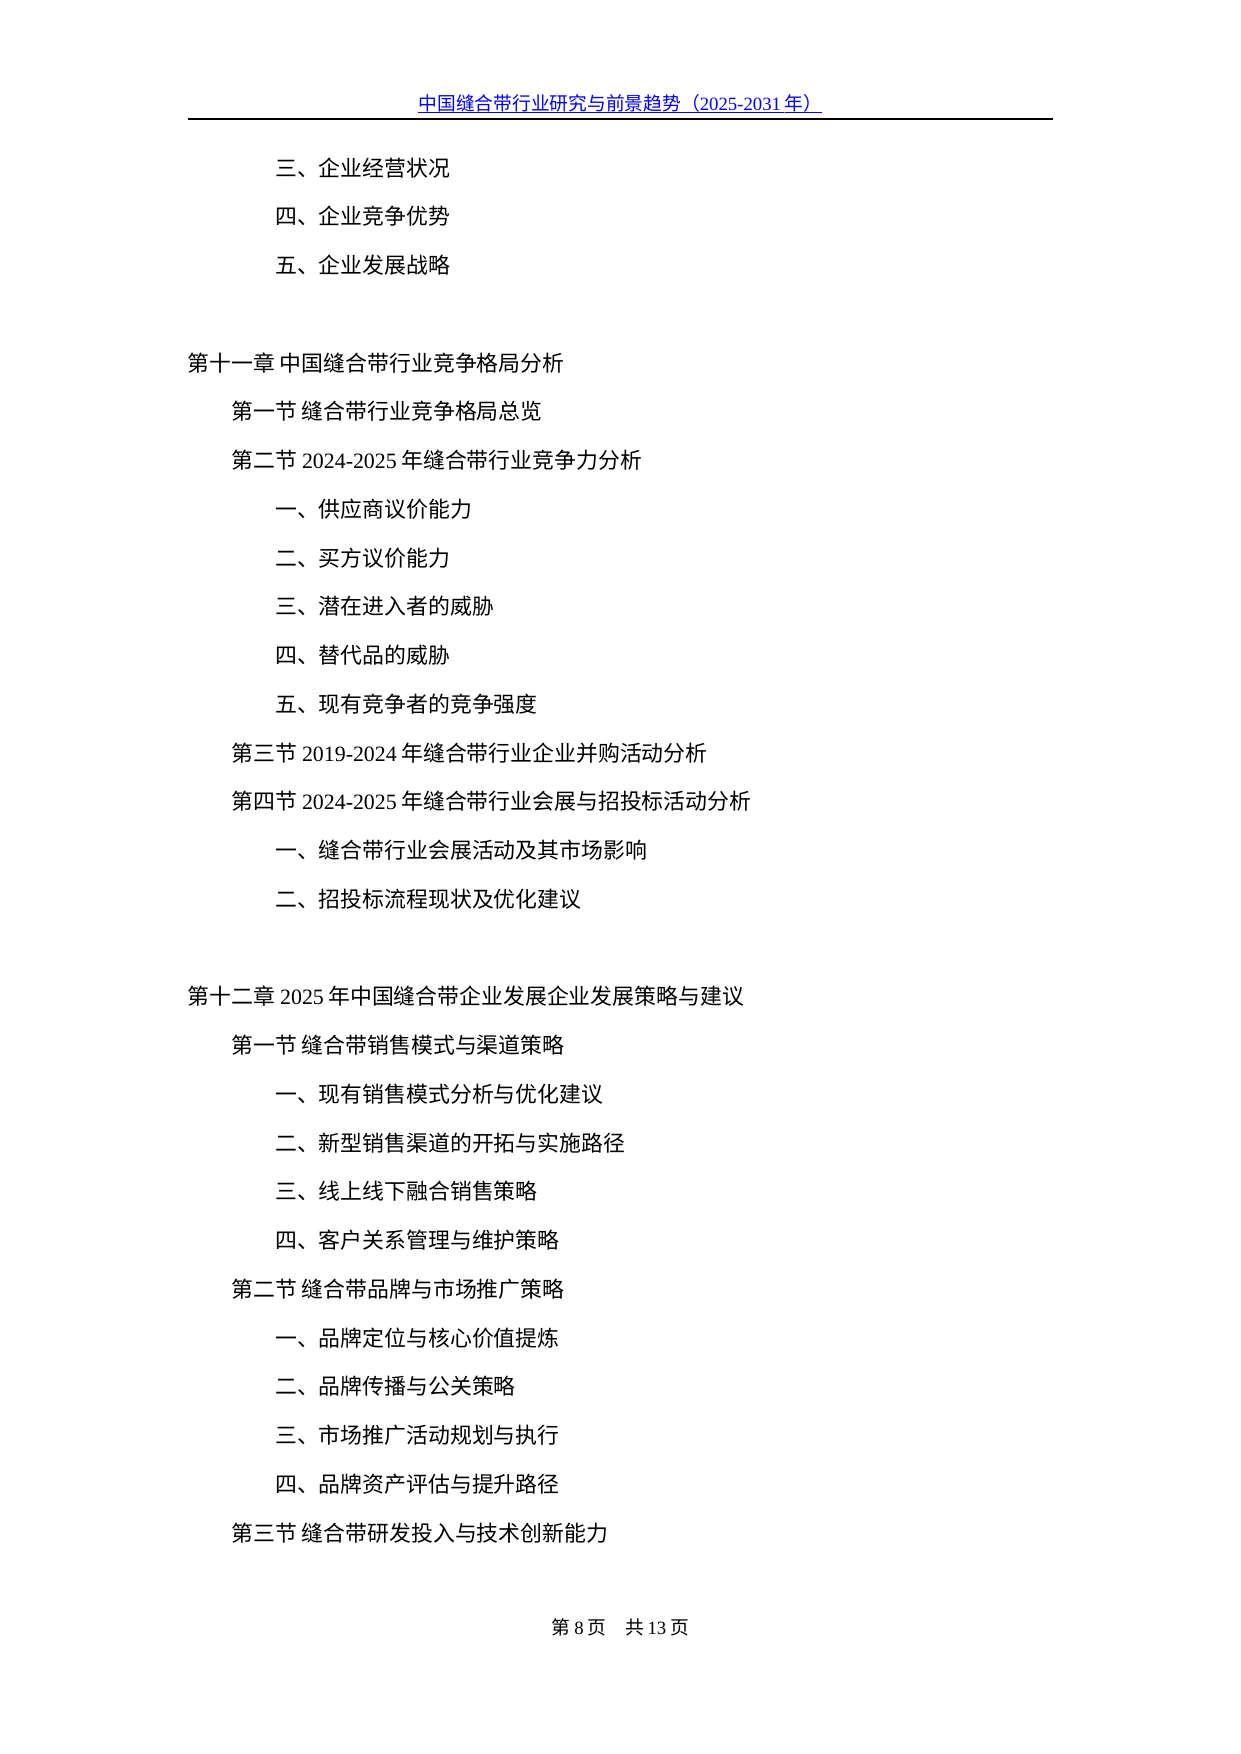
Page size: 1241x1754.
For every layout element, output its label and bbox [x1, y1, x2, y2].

text [187, 150, 1053, 1548]
